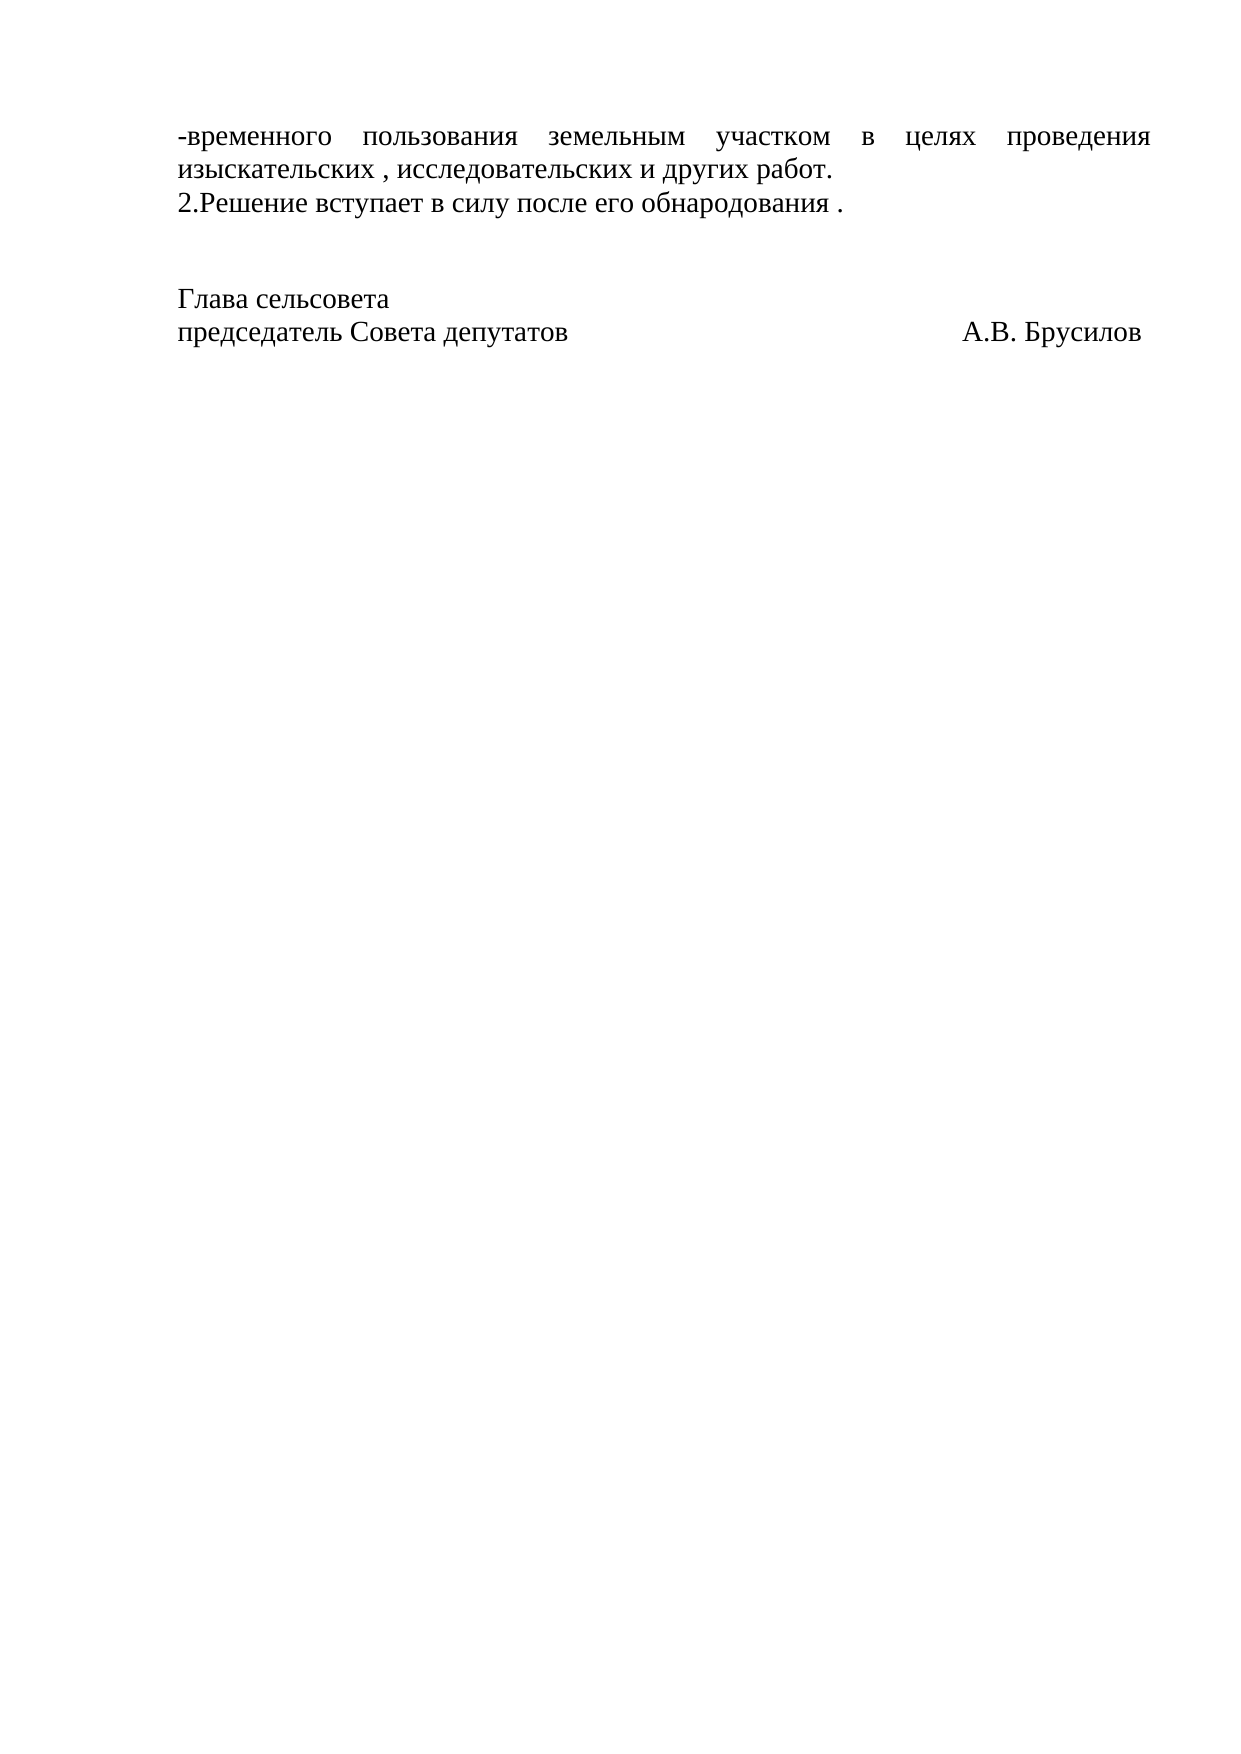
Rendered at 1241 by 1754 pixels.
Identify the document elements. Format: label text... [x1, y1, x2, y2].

text председатель Совета депутатов А.В. Брусилов [177, 314, 1152, 348]
text -временного пользования земельным участком в целях проведения изыскательских , исследовательских и других работ. [177, 118, 1152, 185]
text Глава сельсовета [177, 281, 1152, 314]
text 2.Решение вступает в силу после его обнародования . [177, 185, 1152, 219]
